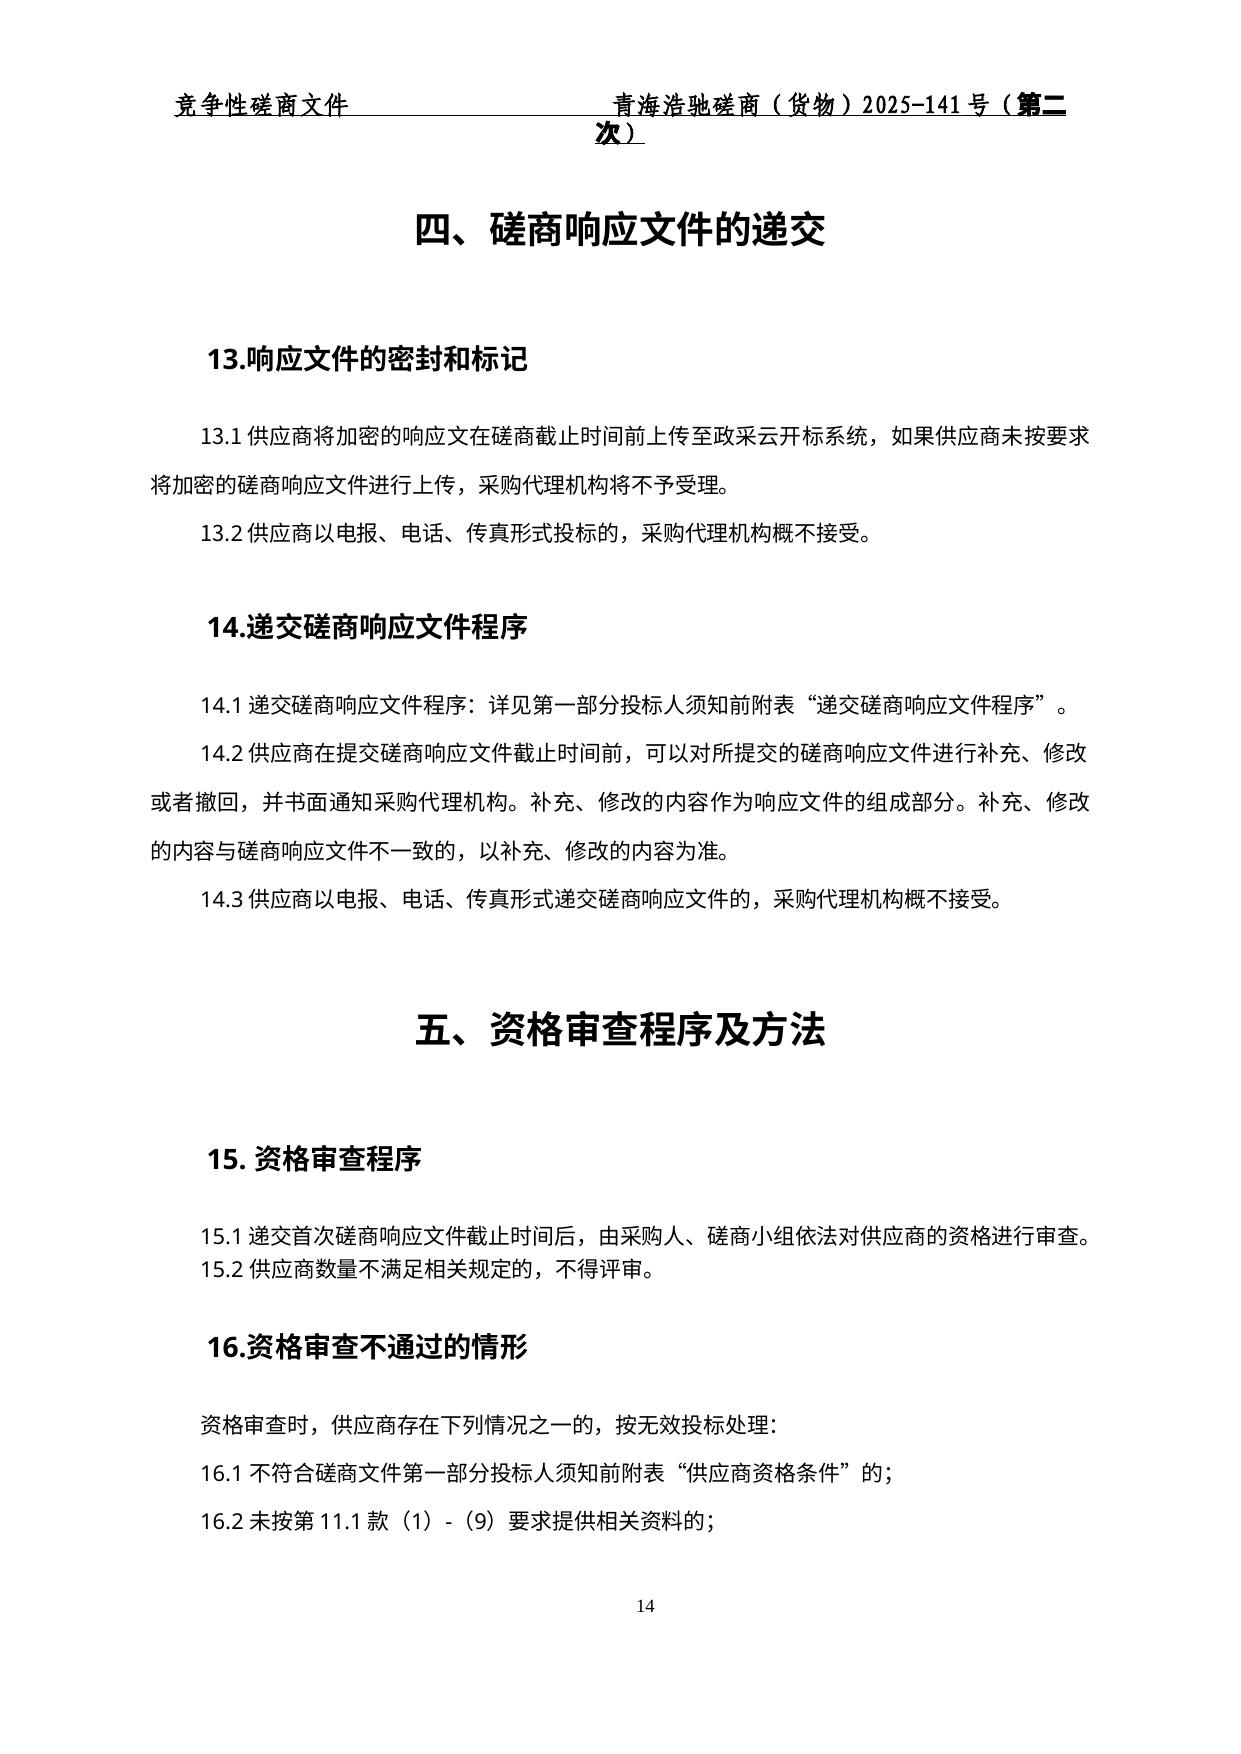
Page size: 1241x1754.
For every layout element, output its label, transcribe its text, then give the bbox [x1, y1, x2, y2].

text 四、磋商响应文件的递交 [150, 194, 1090, 259]
text 13.1供应商将加密的响应文在磋商截止时间前上传至政采云开标系统，如果供应商未按要求将加密的磋商响应文件进行上传，采购代理机构将不予受理。 [150, 419, 1090, 500]
text 14.1递交磋商响应文件程序：详见第一部分投标人须知前附表“递交磋商响应文件程序”。 [150, 687, 1090, 720]
text 14.2供应商在提交磋商响应文件截止时间前，可以对所提交的磋商响应文件进行补充、修改或者撤回，并书面通知采购代理机构。补充、修改的内容作为响应文件的组成部分。补充、修改的内容与磋商响应文件不一致的，以补充、修改的内容为准。 [150, 736, 1090, 866]
text 16.2 未按第11.1款（1）-（9）要求提供相关资料的； [150, 1504, 1090, 1537]
text 16.1 不符合磋商文件第一部分投标人须知前附表“供应商资格条件”的； [150, 1456, 1090, 1488]
text 五、资格审查程序及方法 [150, 995, 1090, 1060]
text 14.3供应商以电报、电话、传真形式递交磋商响应文件的，采购代理机构概不接受。 [150, 882, 1090, 914]
text 15. 资格审查程序 [150, 1125, 1090, 1190]
text 14.递交磋商响应文件程序 [150, 593, 1090, 658]
text 15.1递交首次磋商响应文件截止时间后，由采购人、磋商小组依法对供应商的资格进行审查。 [150, 1219, 1090, 1252]
text 13.2供应商以电报、电话、传真形式投标的，采购代理机构概不接受。 [150, 516, 1090, 548]
text 16.资格审查不通过的情形 [150, 1313, 1090, 1378]
text 15.2 供应商数量不满足相关规定的，不得评审。 [150, 1252, 1090, 1284]
text 13.响应文件的密封和标记 [150, 324, 1090, 389]
text 资格审查时，供应商存在下列情况之一的，按无效投标处理： [150, 1407, 1090, 1440]
